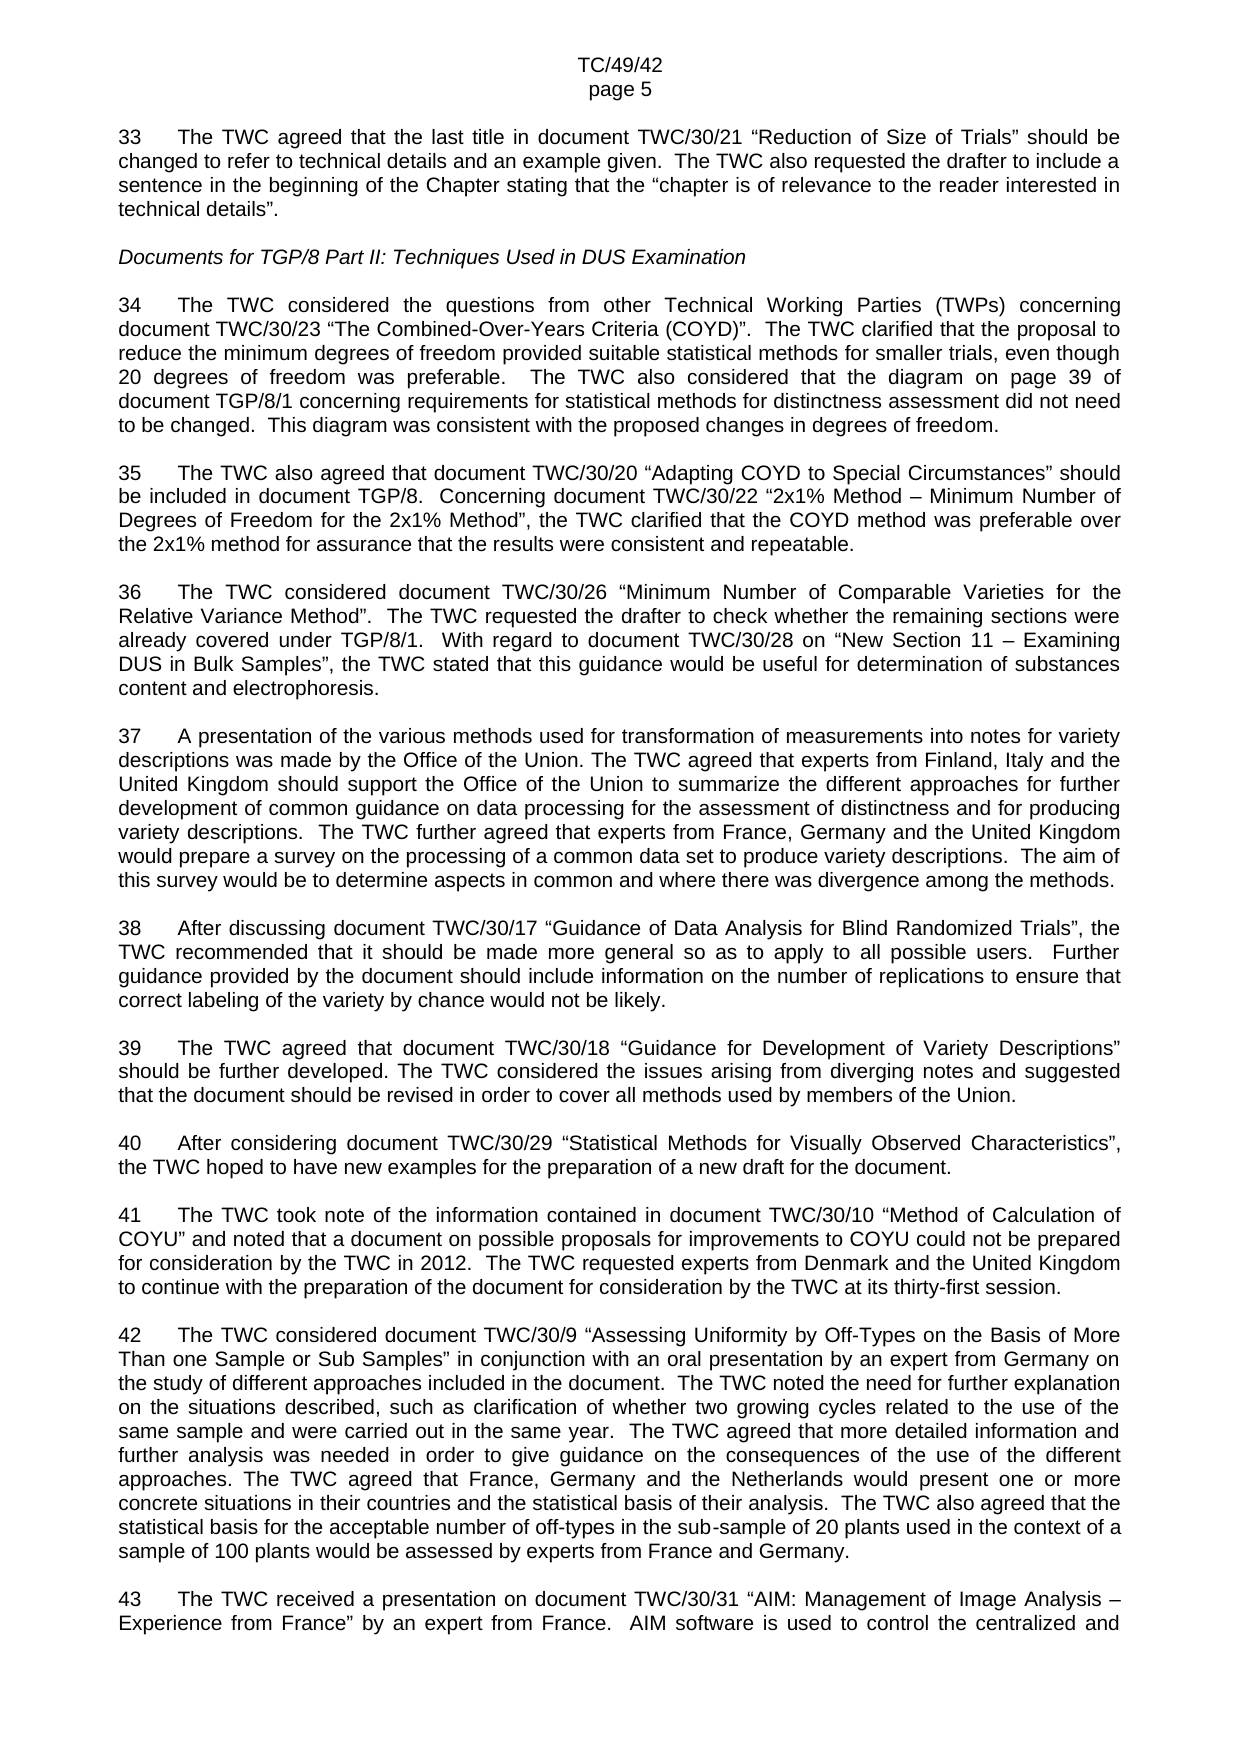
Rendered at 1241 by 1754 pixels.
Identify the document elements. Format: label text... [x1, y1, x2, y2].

text The TWC also agreed that document TWC/30/20 “Adapting COYD to Special Circumstances” should be included in document TGP/8. Concerning document TWC/30/22 “2x1% Method – Minimum Number of Degrees of Freedom for the 2x1% Method”, the TWC clarified that the COYD method was preferable over the 2x1% method for assurance that the results were consistent and repeatable. [118, 460, 1122, 556]
text The TWC agreed that the last title in document TWC/30/21 “Reduction of Size of Trials” should be changed to refer to technical details and an example given. The TWC also requested the drafter to include a sentence in the beginning of the Chapter stating that the “chapter is of relevance to the reader interested in technical details”. [118, 125, 1122, 221]
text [118, 1586, 1122, 1634]
text The TWC considered document TWC/30/26 “Minimum Number of Comparable Varieties for the Relative Variance Method”. The TWC requested the drafter to check whether the remaining sections were already covered under TGP/8/1. With regard to document TWC/30/28 on “New Section 11 – Examining DUS in Bulk Samples”, the TWC stated that this guidance would be useful for determination of substances content and electrophoresis. [118, 580, 1122, 700]
text Documents for TGP/8 Part II: Techniques Used in DUS Examination [118, 245, 1122, 269]
text The TWC considered document TWC/30/9 “Assessing Uniformity by Off-Types on the Basis of More Than one Sample or Sub Samples” in conjunction with an oral presentation by an expert from Germany on the study of different approaches included in the document. The TWC noted the need for further explanation on the situations described, such as clarification of whether two growing cycles related to the use of the same sample and were carried out in the same year. The TWC agreed that more detailed information and further analysis was needed in order to give guidance on the consequences of the use of the different approaches. The TWC agreed that , and the would present one or more concrete situations in their countries and the statistical basis of their analysis. The TWC also agreed that the statistical basis for the acceptable number of off-types in the sub-sample of 20 plants used in the context of a sample of 100 plants would be assessed by experts from France and Germany. [118, 1323, 1122, 1562]
text The TWC agreed that document TWC/30/18 “Guidance for Development of Variety Descriptions” should be further developed. The TWC considered the issues arising from diverging notes and suggested that the document should be revised in order to cover all methods used by members of the Union. [118, 1035, 1122, 1107]
text A presentation of the various methods used for transformation of measurements into notes for variety descriptions was made by the Office of the Union. The TWC agreed that experts from Finland, Italy and the United Kingdom should support the Office of the Union to summarize the different approaches for further development of common guidance on data processing for the assessment of distinctness and for producing variety descriptions. The TWC further agreed that experts from France, Germany and the United Kingdom would prepare a survey on the processing of a common data set to produce variety descriptions. The aim of this survey would be to determine aspects in common and where there was divergence among the methods. [118, 724, 1122, 892]
text The TWC took note of the information contained in document TWC/30/10 “Method of Calculation of COYU” and noted that a document on possible proposals for improvements to COYU could not be prepared for consideration by the TWC in 2012. The TWC requested experts from Denmark and the United Kingdom to continue with the preparation of the document for consideration by the TWC at its thirty-first session. [118, 1203, 1122, 1299]
text The TWC considered the questions from other Technical Working Parties (TWPs) concerning document TWC/30/23 “The Combined-Over-Years Criteria (COYD)”. The TWC clarified that the proposal to reduce the minimum degrees of freedom provided suitable statistical methods for smaller trials, even though 20 degrees of freedom was preferable. The TWC also considered that the diagram on page 39 of document TGP/8/1 concerning requirements for statistical methods for distinctness assessment did not need to be changed. This diagram was consistent with the proposed changes in degrees of freedom. [118, 293, 1122, 436]
text After considering document TWC/30/29 “Statistical Methods for Visually Observed Characteristics”, the TWC hoped to have new examples for the preparation of a new draft for the document. [118, 1131, 1122, 1179]
text After discussing document TWC/30/17 “Guidance of Data Analysis for Blind Randomized Trials”, the TWC recommended that it should be made more general so as to apply to all possible users. Further guidance provided by the document should include information on the number of replications to ensure that correct labeling of the variety by chance would not be likely. [118, 916, 1122, 1011]
